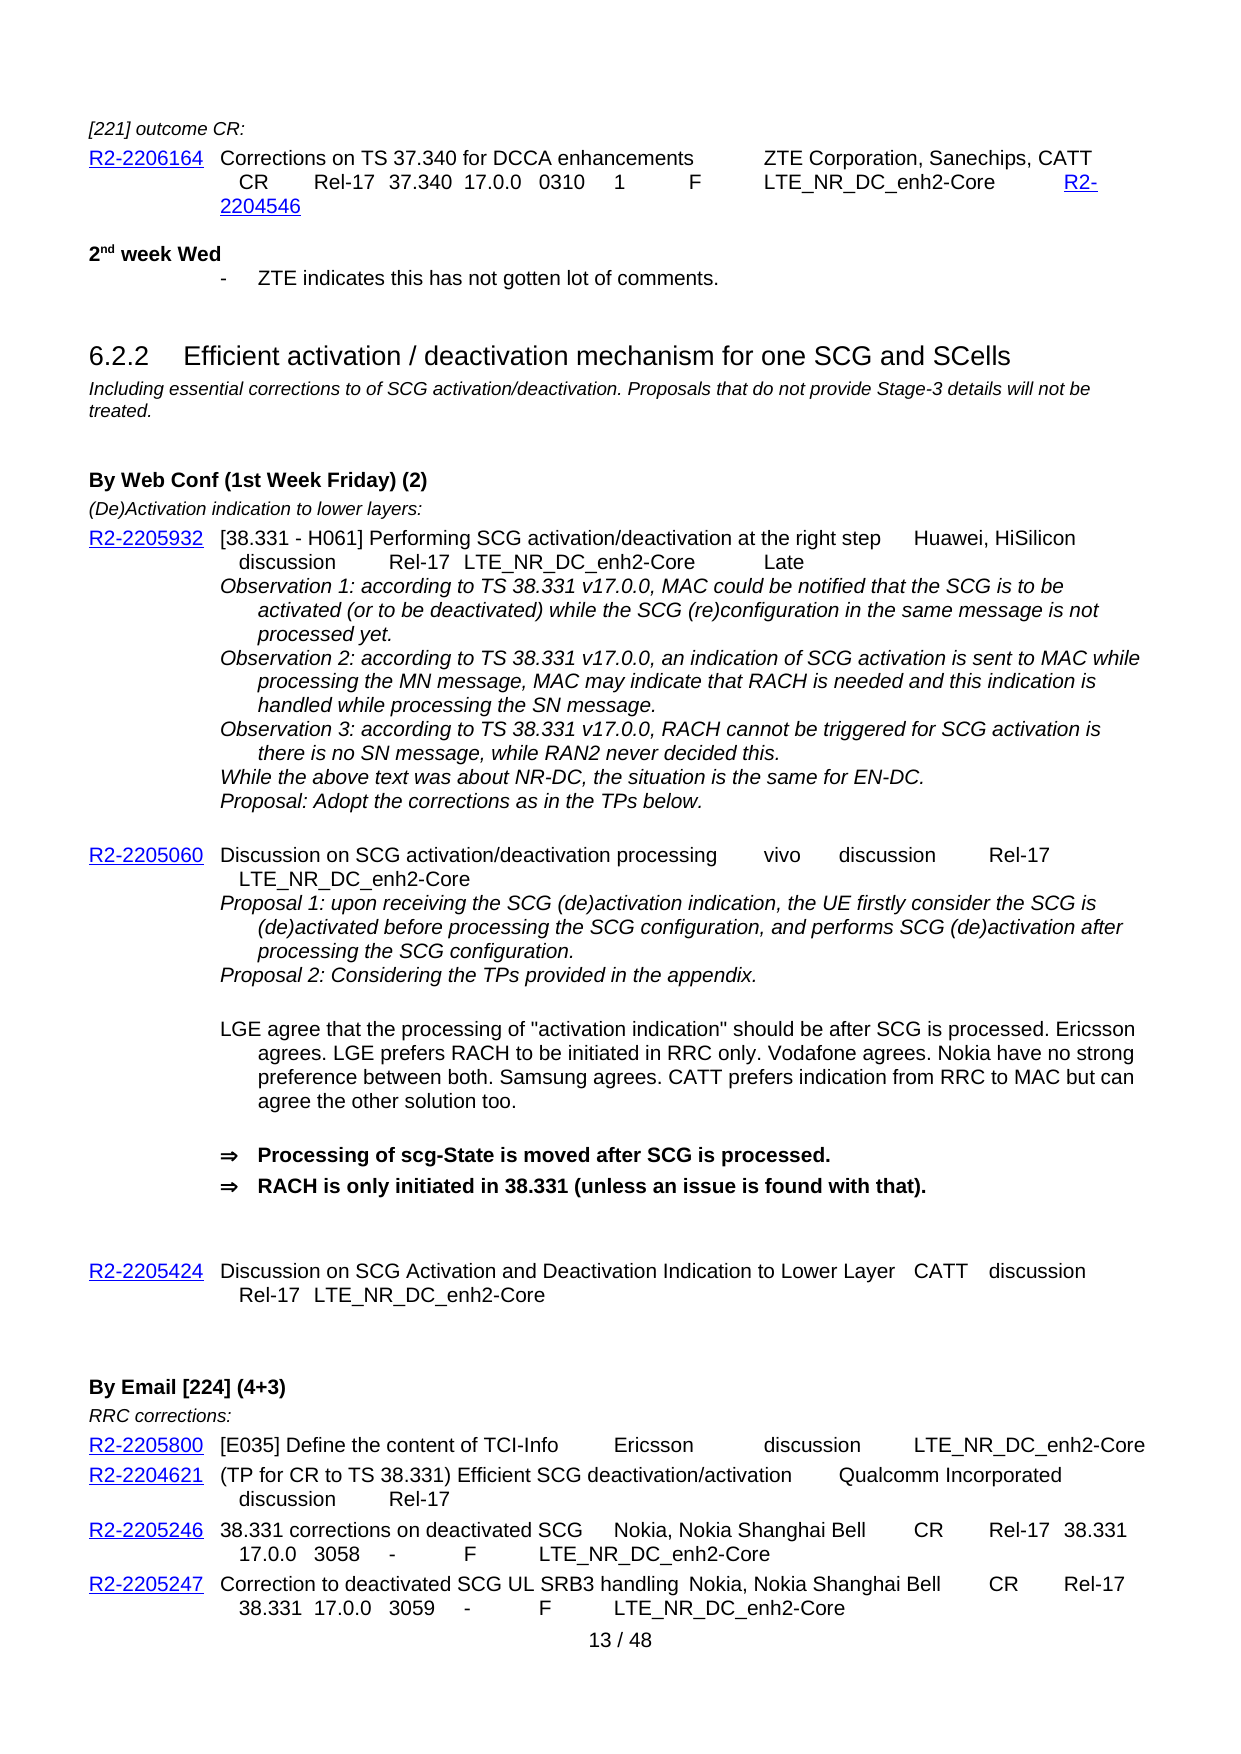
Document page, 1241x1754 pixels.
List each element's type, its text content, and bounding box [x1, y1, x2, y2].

title R2-2204621 (TP for CR to TS 38.331) Efficient SCG deactivation/activation Qualcomm Incorporated discussion Rel-17 [89, 1463, 1152, 1511]
text Observation 1: according to TS 38.331 v17.0.0, MAC could be notified that the SCG is to be activated (or to be deactivated) while the SCG (re)configuration in the same message is not processed yet. [220, 573, 1152, 645]
text Proposal 1: upon receiving the SCG (de)activation indication, the UE firstly consider the SCG is (de)activated before processing the SCG configuration, and performs SCG (de)activation after processing the SCG configuration. [220, 891, 1152, 963]
text By Web Conf (1st Week Friday) (2) [89, 468, 1152, 492]
text (De)Activation indication to lower layers: [89, 498, 1152, 519]
title R2-2205246 38.331 corrections on deactivated SCG Nokia, Nokia Shanghai Bell CR Rel-17 38.331 17.0.0 3058 - F LTE_NR_DC_enh2-Core [89, 1517, 1152, 1565]
title R2-2205800 [E035] Define the content of TCI-Info Ericsson discussion LTE_NR_DC_enh2-Core [89, 1433, 1152, 1457]
text Proposal 2: Considering the TPs provided in the appendix. [220, 963, 1152, 987]
subtitle 6.2.2 Efficient activation / deactivation mechanism for one SCG and SCells [89, 340, 1152, 372]
title R2-2206164 Corrections on TS 37.340 for DCCA enhancements ZTE Corporation, Sanechips, CATT CR Rel-17 37.340 17.0.0 0310 1 F LTE_NR_DC_enh2-Core R2-2204546 [89, 146, 1152, 218]
title R2-2205247 Correction to deactivated SCG UL SRB3 handling Nokia, Nokia Shanghai Bell CR Rel-17 38.331 17.0.0 3059 - F LTE_NR_DC_enh2-Core [89, 1572, 1152, 1619]
title R2-2205424 Discussion on SCG Activation and Deactivation Indication to Lower Layer CATT discussion Rel-17 LTE_NR_DC_enh2-Core [89, 1259, 1152, 1307]
text LGE agree that the processing of "activation indication" should be after SCG is processed. Ericsson agrees. LGE prefers RACH to be initiated in RRC only. Vodafone agrees. Nokia have no strong preference between both. Samsung agrees. CATT prefers indication from RRC to MAC but can agree the other solution too. [220, 1017, 1152, 1113]
title R2-2205932 [38.331 - H061] Performing SCG activation/deactivation at the right step Huawei, HiSilicon discussion Rel-17 LTE_NR_DC_enh2-Core Late [89, 526, 1152, 573]
text RACH is only initiated in 38.331 (unless an issue is found with that). [220, 1174, 1152, 1198]
text By Email [224] (4+3) [89, 1375, 1152, 1399]
title R2-2205060 Discussion on SCG activation/deactivation processing vivo discussion Rel-17 LTE_NR_DC_enh2-Core [89, 843, 1152, 891]
text Processing of scg-State is moved after SCG is processed. [220, 1143, 1152, 1168]
text Observation 2: according to TS 38.331 v17.0.0, an indication of SCG activation is sent to MAC while processing the MN message, MAC may indicate that RACH is needed and this indication is handled while processing the SN message. [220, 645, 1152, 717]
text 2nd week Wed [89, 242, 1152, 266]
text RRC corrections: [89, 1405, 1152, 1427]
text [221] outcome CR: [89, 118, 1152, 140]
text While the above text was about NR-DC, the situation is the same for EN-DC. [220, 765, 1152, 789]
text Observation 3: according to TS 38.331 v17.0.0, RACH cannot be triggered for SCG activation is there is no SN message, while RAN2 never decided this. [220, 717, 1152, 765]
text - ZTE indicates this has not gotten lot of comments. [220, 266, 1152, 290]
text Proposal: Adopt the corrections as in the TPs below. [220, 789, 1152, 813]
text Including essential corrections to of SCG activation/deactivation. Proposals that do not provide Stage-3 details will not be treated. [89, 378, 1152, 421]
